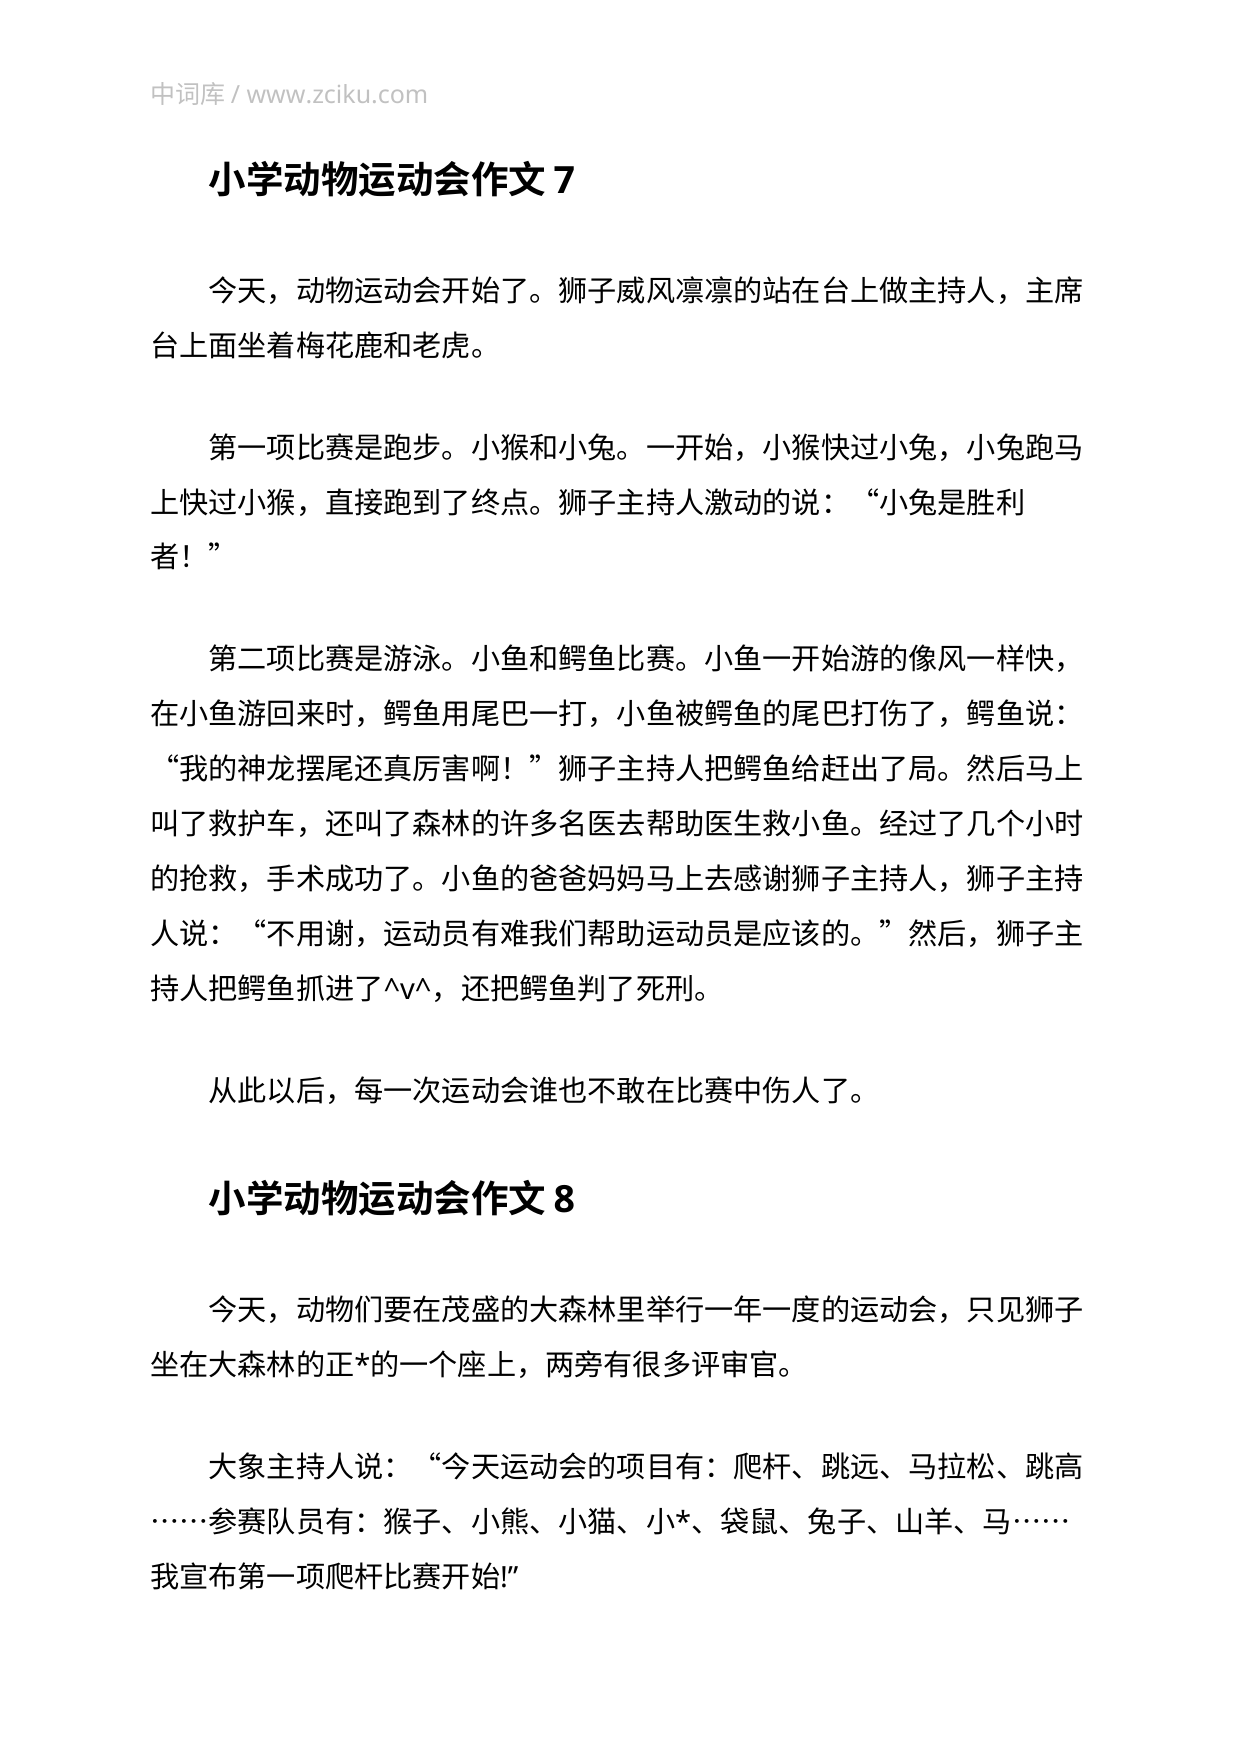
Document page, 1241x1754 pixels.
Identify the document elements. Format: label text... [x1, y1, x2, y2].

text 今天，动物运动会开始了。狮子威风凛凛的站在台上做主持人，主席台上面坐着梅花鹿和老虎。 [150, 268, 1090, 365]
text 大象主持人说：“今天运动会的项目有：爬杆、跳远、马拉松、跳高……参赛队员有：猴子、小熊、小猫、小*、袋鼠、兔子、山羊、马……我宣布第一项爬杆比赛开始!” [150, 1443, 1090, 1596]
text 第二项比赛是游泳。小鱼和鳄鱼比赛。小鱼一开始游的像风一样快，在小鱼游回来时，鳄鱼用尾巴一打，小鱼被鳄鱼的尾巴打伤了，鳄鱼说：“我的神龙摆尾还真厉害啊！”狮子主持人把鳄鱼给赶出了局。然后马上叫了救护车，还叫了森林的许多名医去帮助医生救小鱼。经过了几个小时的抢救，手术成功了。小鱼的爸爸妈妈马上去感谢狮子主持人，狮子主持人说：“不用谢，运动员有难我们帮助运动员是应该的。”然后，狮子主持人把鳄鱼抓进了^v^，还把鳄鱼判了死刑。 [150, 636, 1090, 1008]
text 小学动物运动会作文8 [150, 1169, 1090, 1223]
text 第一项比赛是跑步。小猴和小兔。一开始，小猴快过小兔，小兔跑马上快过小猴，直接跑到了终点。狮子主持人激动的说：“小兔是胜利者！” [150, 424, 1090, 576]
text 从此以后，每一次运动会谁也不敢在比赛中伤人了。 [150, 1067, 1090, 1109]
text 小学动物运动会作文7 [150, 150, 1090, 204]
text 今天，动物们要在茂盛的大森林里举行一年一度的运动会，只见狮子坐在大森林的正*的一个座上，两旁有很多评审官。 [150, 1287, 1090, 1384]
